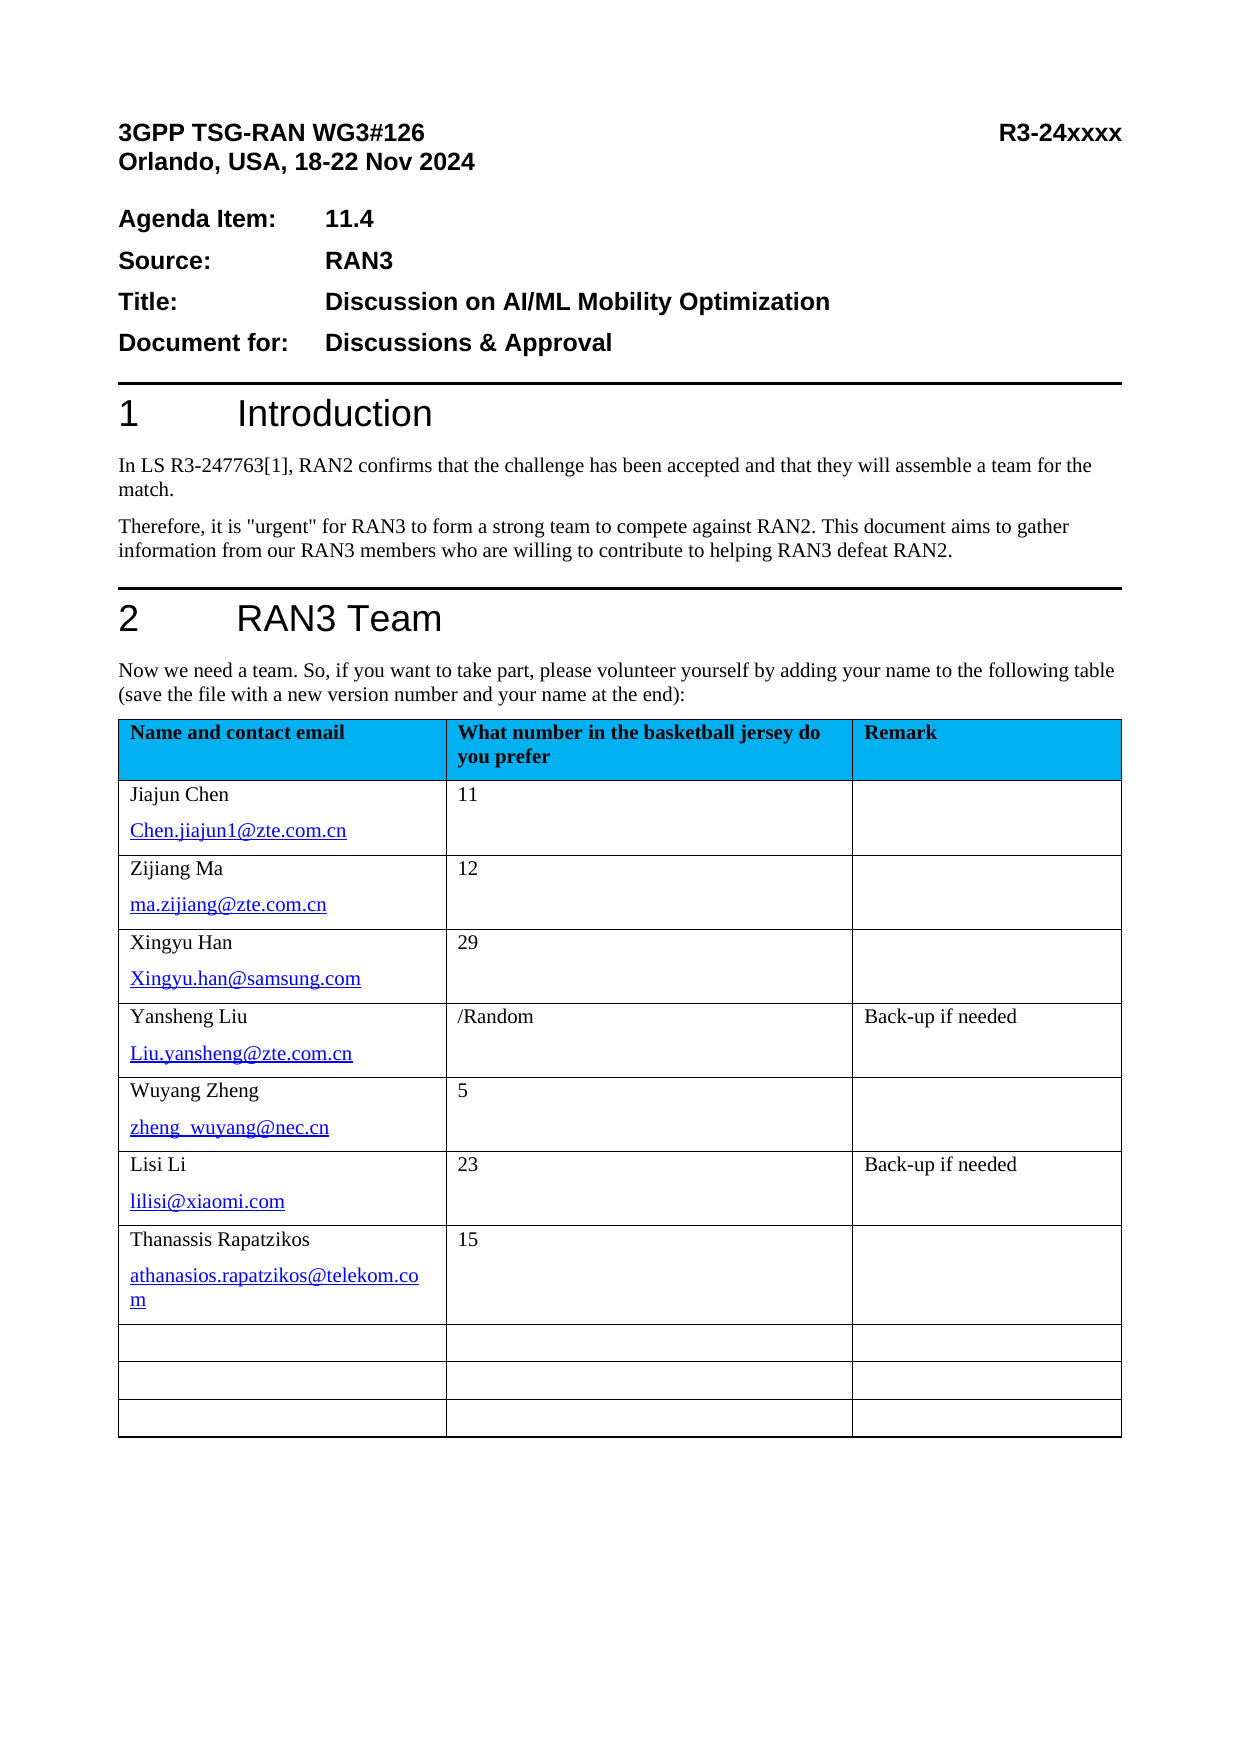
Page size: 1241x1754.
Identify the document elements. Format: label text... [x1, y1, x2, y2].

text Orlando, USA, 18-22 Nov 2024 [118, 147, 1122, 176]
table_cell [447, 1325, 852, 1361]
table_cell Back-up if needed [853, 1152, 1121, 1225]
table_header Remark [853, 720, 1121, 780]
table_cell [119, 1400, 446, 1436]
table_cell [853, 1078, 1121, 1151]
table_cell 15 [447, 1226, 852, 1324]
table_cell Yansheng Liu Liu.yansheng@zte.com.cn [119, 1004, 446, 1077]
table_cell [853, 1362, 1121, 1399]
text Document for: Discussions & Approval [118, 328, 1122, 357]
subtitle 2 RAN3 Team [118, 590, 1122, 639]
text Title: Discussion on AI/ML Mobility Optimization [118, 287, 1122, 316]
table_cell [447, 1362, 852, 1399]
table_cell [853, 1325, 1121, 1361]
table_cell Zijiang Ma ma.zijiang@zte.com.cn [119, 856, 446, 929]
table_cell 11 [447, 781, 852, 854]
table_cell [853, 1400, 1121, 1436]
table_cell /Random [447, 1004, 852, 1077]
text Now we need a team. So, if you want to take part, please volunteer yourself by adding your name to the following table (save the file with a new version number and your name at the end): [118, 658, 1122, 706]
text 3GPP TSG-RAN WG3#126 R3-24xxxx [118, 118, 1122, 147]
table_cell Xingyu Han Xingyu.han@samsung.com [119, 930, 446, 1003]
table_cell [119, 1362, 446, 1399]
table_header What number in the basketball jersey do you prefer [447, 720, 852, 780]
table_cell 5 [447, 1078, 852, 1151]
table_cell [853, 856, 1121, 929]
text Source: RAN3 [118, 246, 1122, 274]
table_cell 29 [447, 930, 852, 1003]
table_cell [853, 1226, 1121, 1324]
table_cell [119, 1325, 446, 1361]
table_cell 12 [447, 856, 852, 929]
table_cell 23 [447, 1152, 852, 1225]
table_cell Jiajun Chen Chen.jiajun1@zte.com.cn [119, 781, 446, 854]
table_cell [853, 781, 1121, 854]
text In LS R3-247763[1], RAN2 confirms that the challenge has been accepted and that they will assemble a team for the match. [118, 453, 1122, 501]
text Therefore, it is "urgent" for RAN3 to form a strong team to compete against RAN2. This document aims to gather information from our RAN3 members who are willing to contribute to helping RAN3 defeat RAN2. [118, 514, 1122, 562]
table_cell [447, 1400, 852, 1436]
table_cell [853, 930, 1121, 1003]
subtitle Introduction [118, 385, 1122, 434]
table_cell Back-up if needed [853, 1004, 1121, 1077]
table_header Name and contact email [119, 720, 446, 780]
text Agenda Item: 11.4 [118, 204, 1122, 233]
table_cell Thanassis Rapatzikos athanasios.rapatzikos@telekom.com [119, 1226, 446, 1324]
table_cell Wuyang Zheng zheng_wuyang@nec.cn [119, 1078, 446, 1151]
table_cell Lisi Li lilisi@xiaomi.com [119, 1152, 446, 1225]
